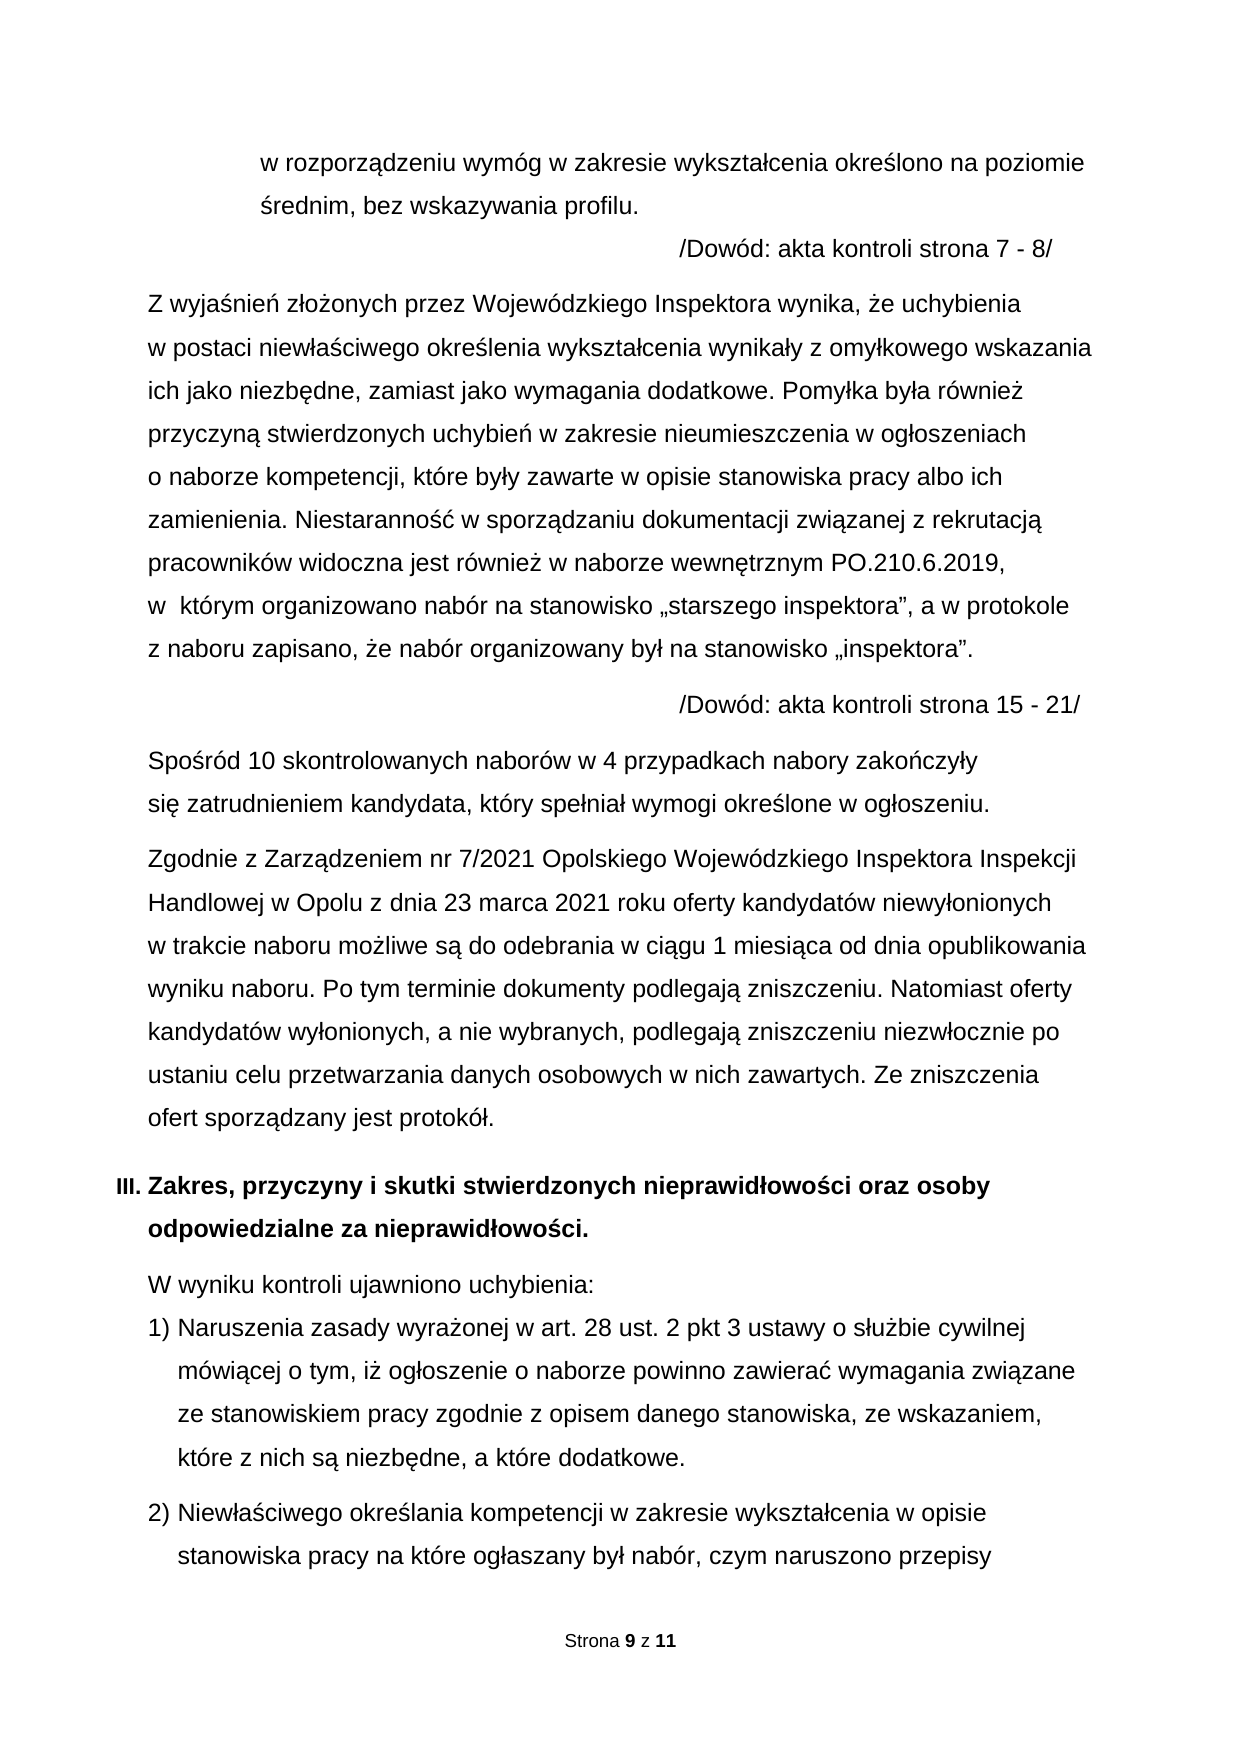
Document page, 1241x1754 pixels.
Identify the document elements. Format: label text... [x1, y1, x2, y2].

text /Dowód: akta kontroli strona 15 - 21/ [148, 690, 1093, 719]
text Zgodnie z Zarządzeniem nr 7/2021 Opolskiego Wojewódzkiego Inspektora Inspekcji Handlowej w Opolu z dnia 23 marca 2021 roku oferty kandydatów niewyłonionych w trakcie naboru możliwe są do odebrania w ciągu 1 miesiąca od dnia opublikowania wyniku naboru. Po tym terminie dokumenty podlegają zniszczeniu. Natomiast oferty kandydatów wyłonionych, a nie wybranych, podlegają zniszczeniu niezwłocznie po ustaniu celu przetwarzania danych osobowych w nich zawartych. Ze zniszczenia ofert sporządzany jest protokół. [148, 844, 1093, 1132]
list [223, 148, 1093, 219]
list Zakres, przyczyny i skutki stwierdzonych nieprawidłowości oraz osoby odpowiedzialne za nieprawidłowości. [148, 1171, 1093, 1243]
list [148, 1498, 1093, 1570]
list Naruszenia zasady wyrażonej w art. 28 ust. 2 pkt 3 ustawy o służbie cywilnej mówiącej o tym, iż ogłoszenie o naborze powinno zawierać wymagania związane ze stanowiskiem pracy zgodnie z opisem danego stanowiska, ze wskazaniem, które z nich są niezbędne, a które dodatkowe. [148, 1313, 1093, 1471]
text W wyniku kontroli ujawniono uchybienia: [148, 1270, 1093, 1299]
text Spośród 10 skontrolowanych naborów w 4 przypadkach nabory zakończyły się zatrudnieniem kandydata, który spełniał wymogi określone w ogłoszeniu. [148, 746, 1093, 818]
text /Dowód: akta kontroli strona 7 - 8/ [148, 234, 1093, 263]
text Z wyjaśnień złożonych przez Wojewódzkiego Inspektora wynika, że uchybienia w postaci niewłaściwego określenia wykształcenia wynikały z omyłkowego wskazania ich jako niezbędne, zamiast jako wymagania dodatkowe. Pomyłka była również przyczyną stwierdzonych uchybień w zakresie nieumieszczenia w ogłoszeniach o naborze kompetencji, które były zawarte w opisie stanowiska pracy albo ich zamienienia. Niestaranność w sporządzaniu dokumentacji związanej z rekrutacją pracowników widoczna jest również w naborze wewnętrznym PO.210.6.2019, w którym organizowano nabór na stanowisko „starszego inspektora”, a w protokole z naboru zapisano, że nabór organizowany był na stanowisko „inspektora”. [148, 289, 1093, 663]
